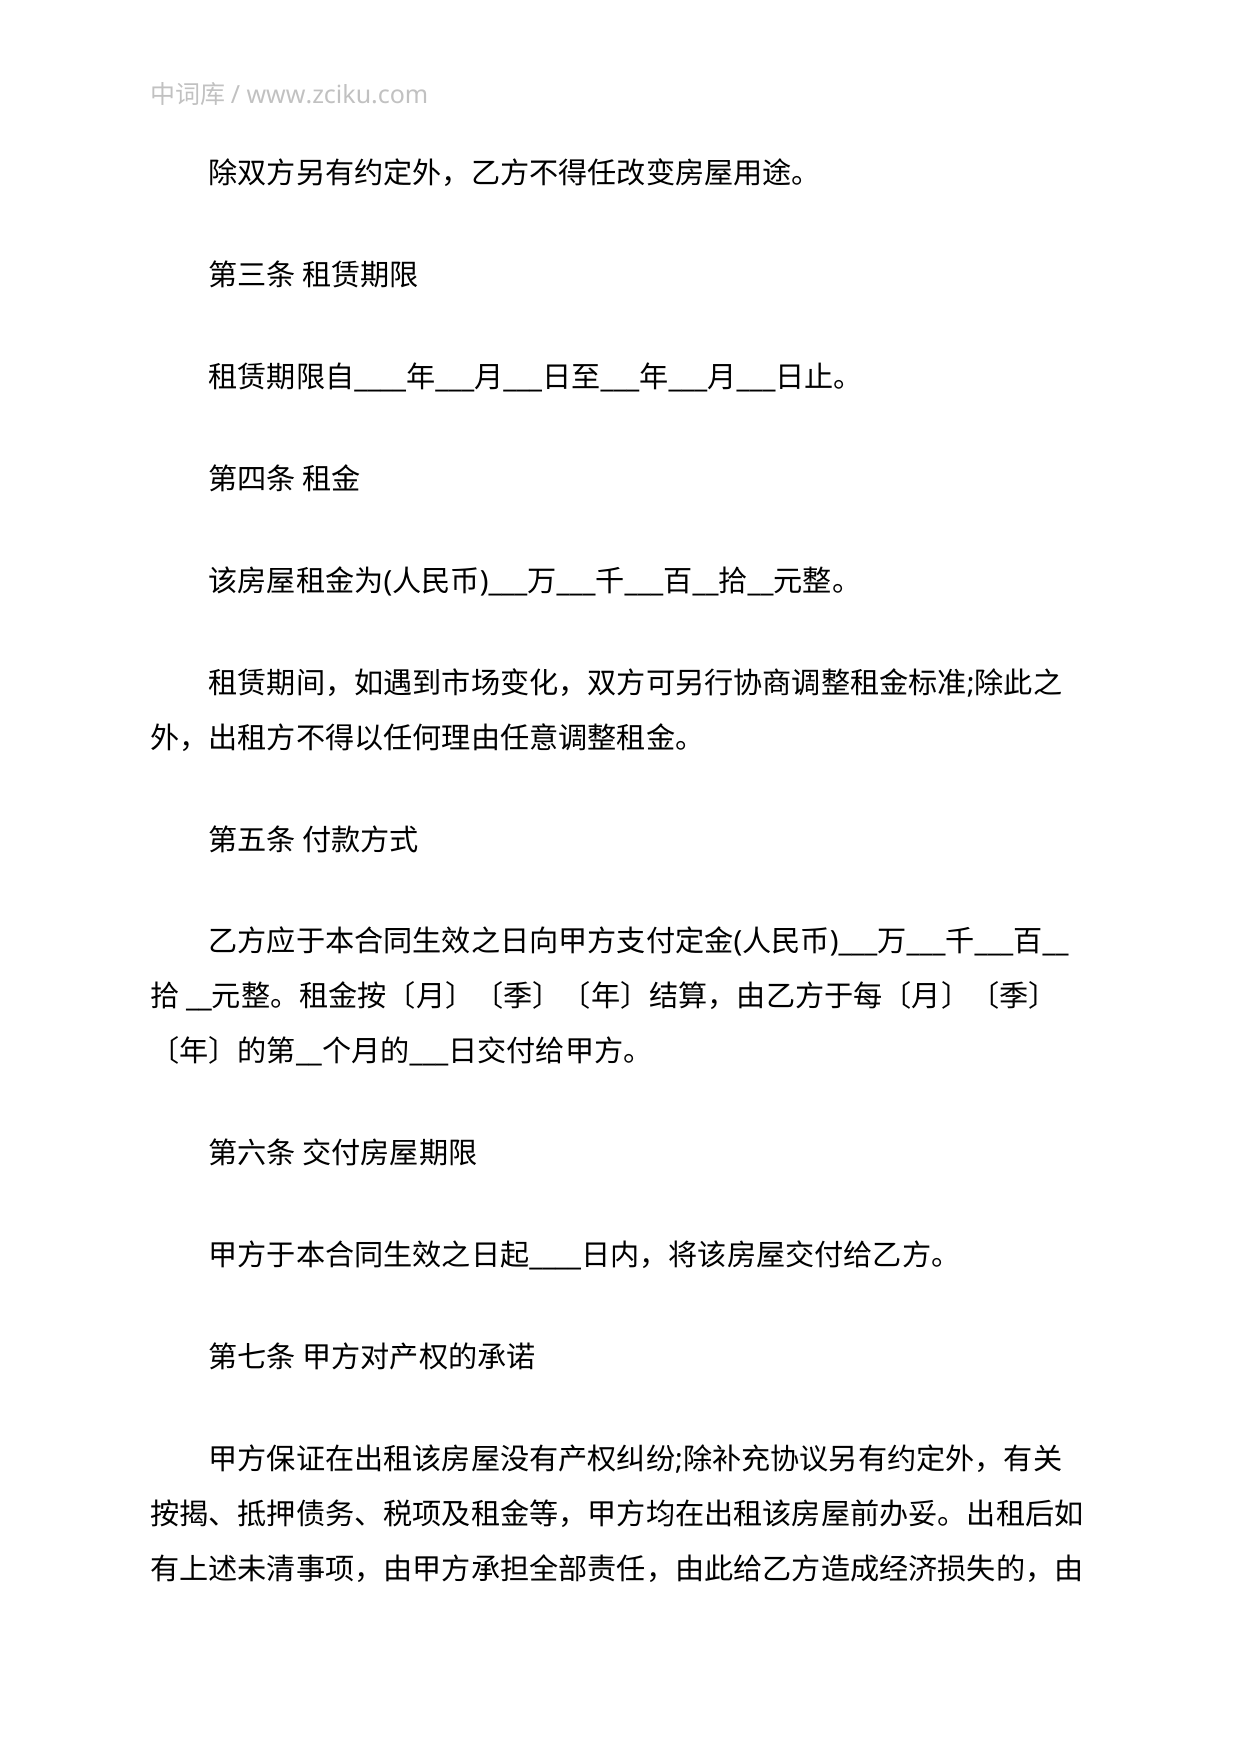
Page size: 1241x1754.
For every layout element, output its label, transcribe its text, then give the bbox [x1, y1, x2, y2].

text 第七条 甲方对产权的承诺 [150, 1333, 1090, 1376]
text 第三条 租赁期限 [150, 252, 1090, 294]
text 甲方于本合同生效之日起____日内，将该房屋交付给乙方。 [150, 1232, 1090, 1274]
text 租赁期限自____年___月___日至___年___月___日止。 [150, 353, 1090, 396]
text 除双方另有约定外，乙方不得任改变房屋用途。 [150, 150, 1090, 192]
text 第六条 交付房屋期限 [150, 1130, 1090, 1172]
text 该房屋租金为(人民币)___万___千___百__拾__元整。 [150, 557, 1090, 600]
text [150, 1435, 1090, 1587]
text 第五条 付款方式 [150, 816, 1090, 858]
text 第四条 租金 [150, 456, 1090, 498]
text 租赁期间，如遇到市场变化，双方可另行协商调整租金标准;除此之外，出租方不得以任何理由任意调整租金。 [150, 659, 1090, 757]
text 乙方应于本合同生效之日向甲方支付定金(人民币)___万___千___百__拾 __元整。租金按〔月〕〔季〕〔年〕结算，由乙方于每〔月〕〔季〕〔年〕的第__个月的___日交付给甲方。 [150, 918, 1090, 1070]
